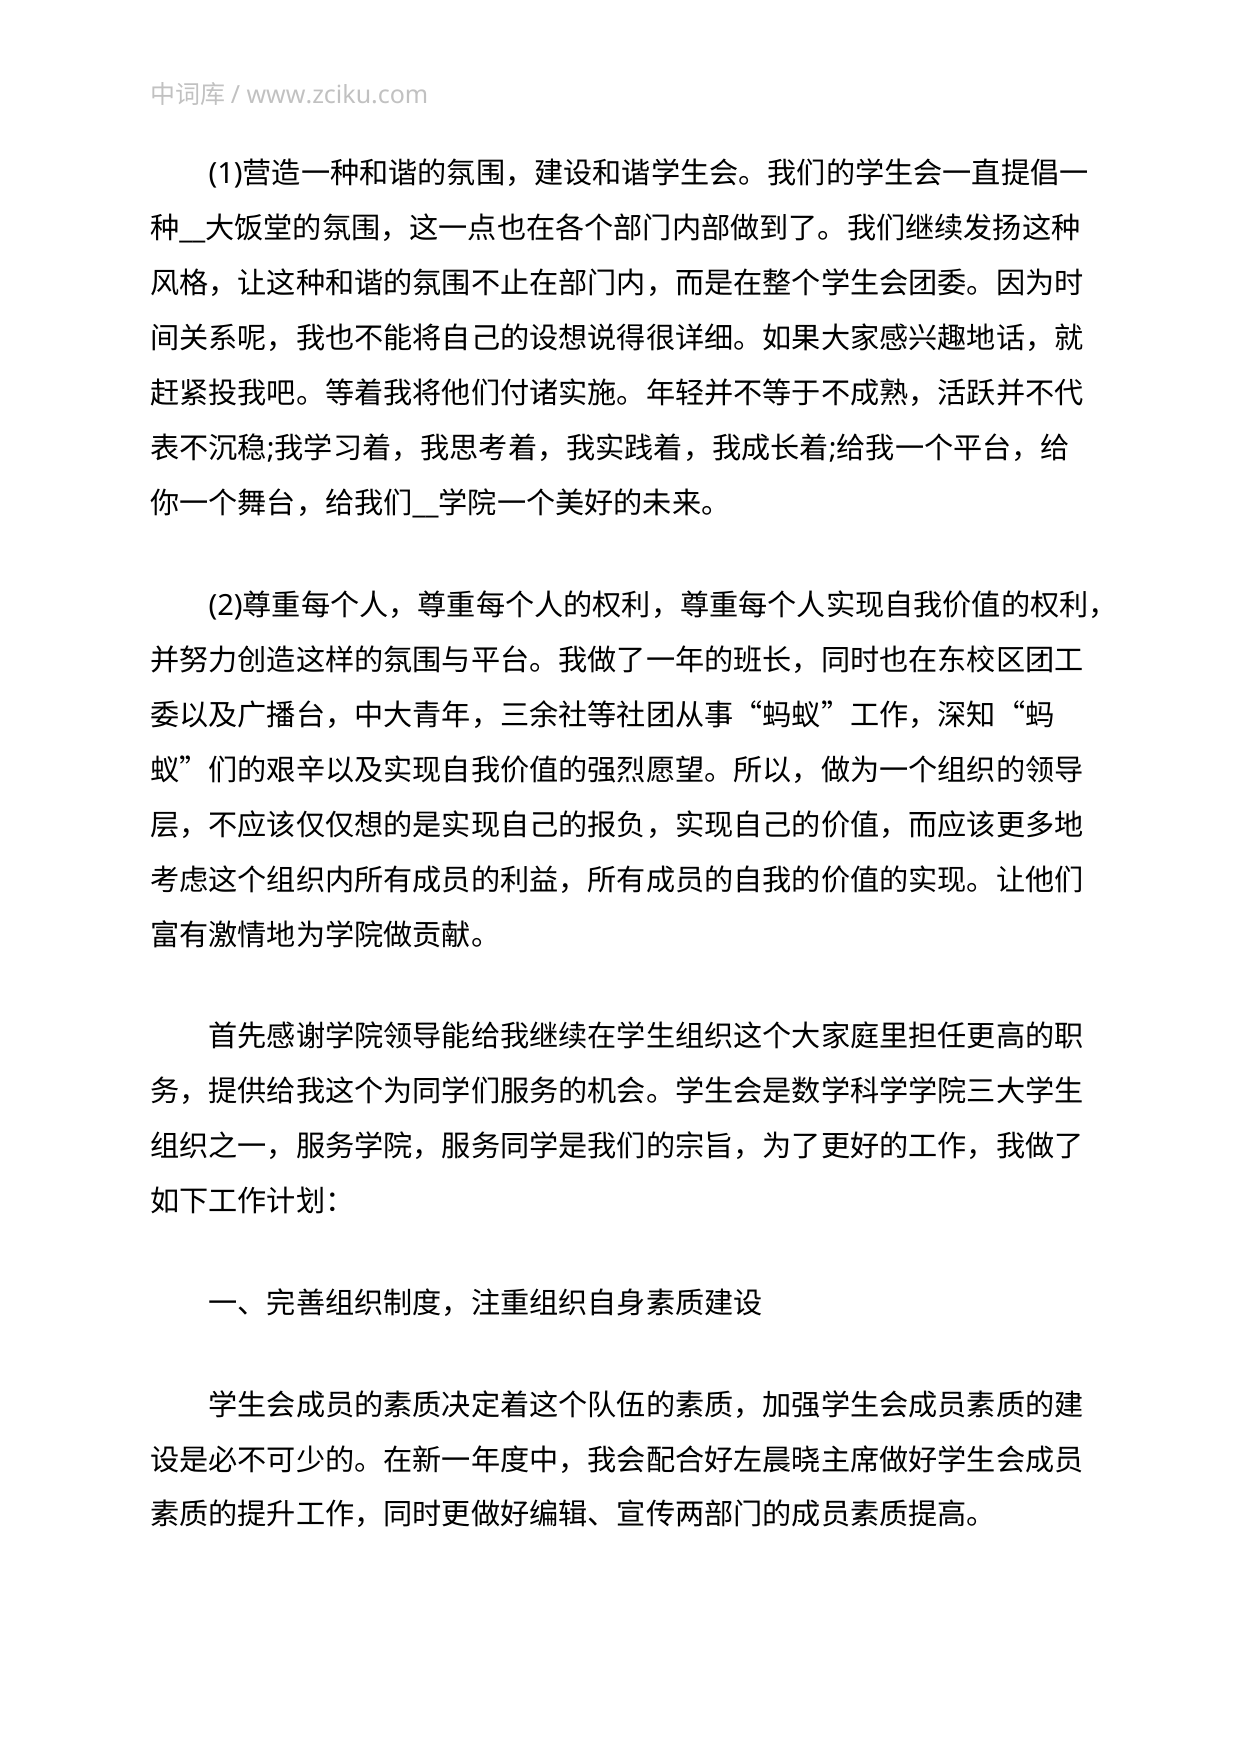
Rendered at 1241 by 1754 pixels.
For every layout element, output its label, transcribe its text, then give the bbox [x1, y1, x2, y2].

text (2)尊重每个人，尊重每个人的权利，尊重每个人实现自我价值的权利，并努力创造这样的氛围与平台。我做了一年的班长，同时也在东校区团工委以及广播台，中大青年，三余社等社团从事“蚂蚁”工作，深知“蚂蚁”们的艰辛以及实现自我价值的强烈愿望。所以，做为一个组织的领导层，不应该仅仅想的是实现自己的报负，实现自己的价值，而应该更多地考虑这个组织内所有成员的利益，所有成员的自我的价值的实现。让他们富有激情地为学院做贡献。 [150, 582, 1090, 953]
text 一、完善组织制度，注重组织自身素质建设 [150, 1279, 1090, 1322]
text 首先感谢学院领导能给我继续在学生组织这个大家庭里担任更高的职务，提供给我这个为同学们服务的机会。学生会是数学科学学院三大学生组织之一，服务学院，服务同学是我们的宗旨，为了更好的工作，我做了如下工作计划： [150, 1013, 1090, 1220]
text 学生会成员的素质决定着这个队伍的素质，加强学生会成员素质的建设是必不可少的。在新一年度中，我会配合好左晨晓主席做好学生会成员素质的提升工作，同时更做好编辑、宣传两部门的成员素质提高。 [150, 1381, 1090, 1533]
text (1)营造一种和谐的氛围，建设和谐学生会。我们的学生会一直提倡一种__大饭堂的氛围，这一点也在各个部门内部做到了。我们继续发扬这种风格，让这种和谐的氛围不止在部门内，而是在整个学生会团委。因为时间关系呢，我也不能将自己的设想说得很详细。如果大家感兴趣地话，就赶紧投我吧。等着我将他们付诸实施。年轻并不等于不成熟，活跃并不代表不沉稳;我学习着，我思考着，我实践着，我成长着;给我一个平台，给你一个舞台，给我们__学院一个美好的未来。 [150, 150, 1090, 522]
